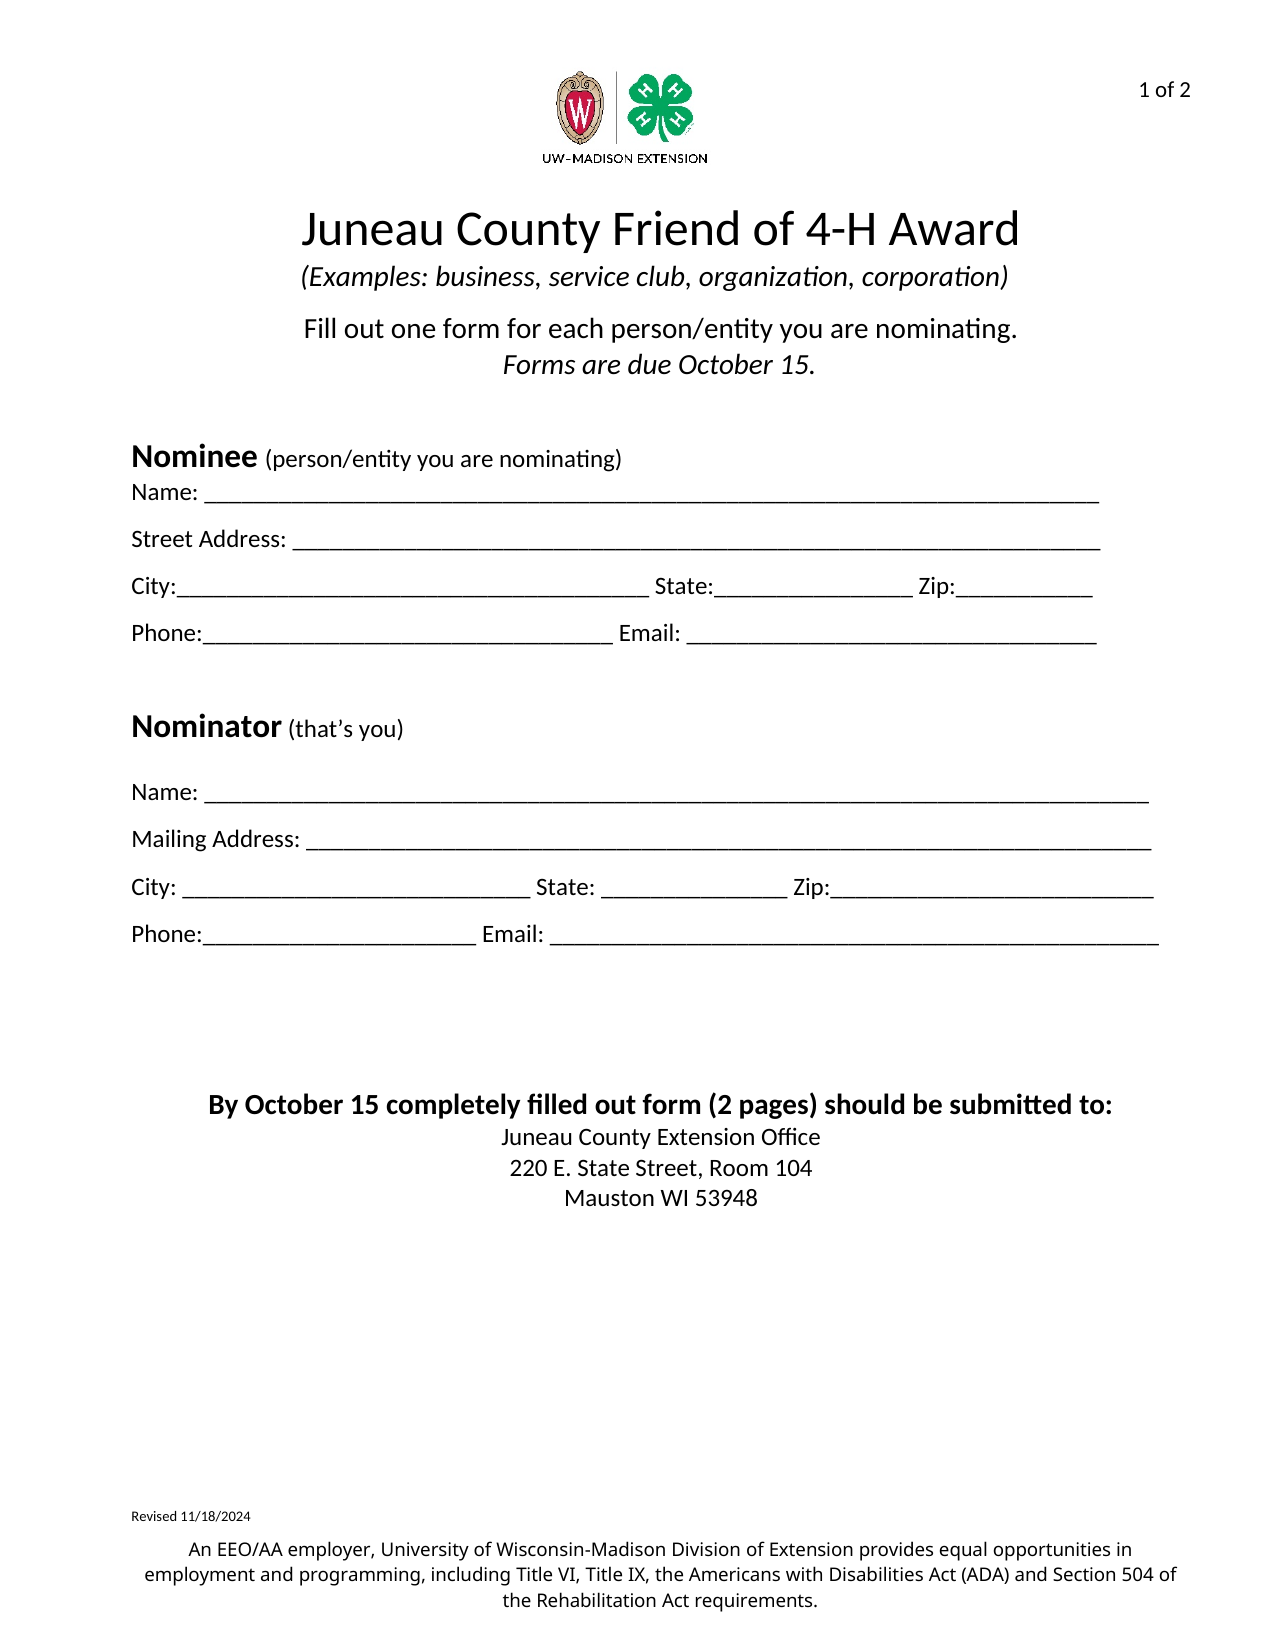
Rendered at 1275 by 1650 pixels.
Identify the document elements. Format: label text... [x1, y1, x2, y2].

text (Examples: business, service club, organization, corporation) [281, 258, 1191, 293]
text City:______________________________________ State:________________ Zip:___________ [131, 570, 1191, 601]
text Nominee (person/entity you are nominating) [131, 435, 1191, 476]
text Name: ____________________________________________________________________________ [131, 776, 1191, 807]
text City: ____________________________ State: _______________ Zip:__________________________ [131, 871, 1191, 901]
text Phone:_________________________________ Email: _________________________________ [131, 617, 1191, 648]
text Phone:______________________ Email: _________________________________________________ [131, 918, 1191, 948]
text Nominator (that’s you) [131, 705, 1191, 746]
text Fill out one form for each person/entity you are nominating. [131, 310, 1191, 346]
text Revised 11/18/2024 [131, 1507, 1191, 1525]
picture [529, 56, 718, 168]
text Juneau County Friend of 4-H Award [131, 197, 1191, 258]
text Mauston WI 53948 [131, 1182, 1191, 1213]
text Juneau County Extension Office [131, 1121, 1191, 1152]
text Name: ________________________________________________________________________ [131, 476, 1191, 506]
text Street Address: _________________________________________________________________ [131, 523, 1191, 553]
text By October 15 completely filled out form (2 pages) should be submitted to: [131, 1086, 1191, 1121]
text Forms are due October 15. [131, 346, 1191, 381]
text 220 E. State Street, Room 104 [131, 1152, 1191, 1182]
text Mailing Address: ____________________________________________________________________ [131, 823, 1191, 854]
